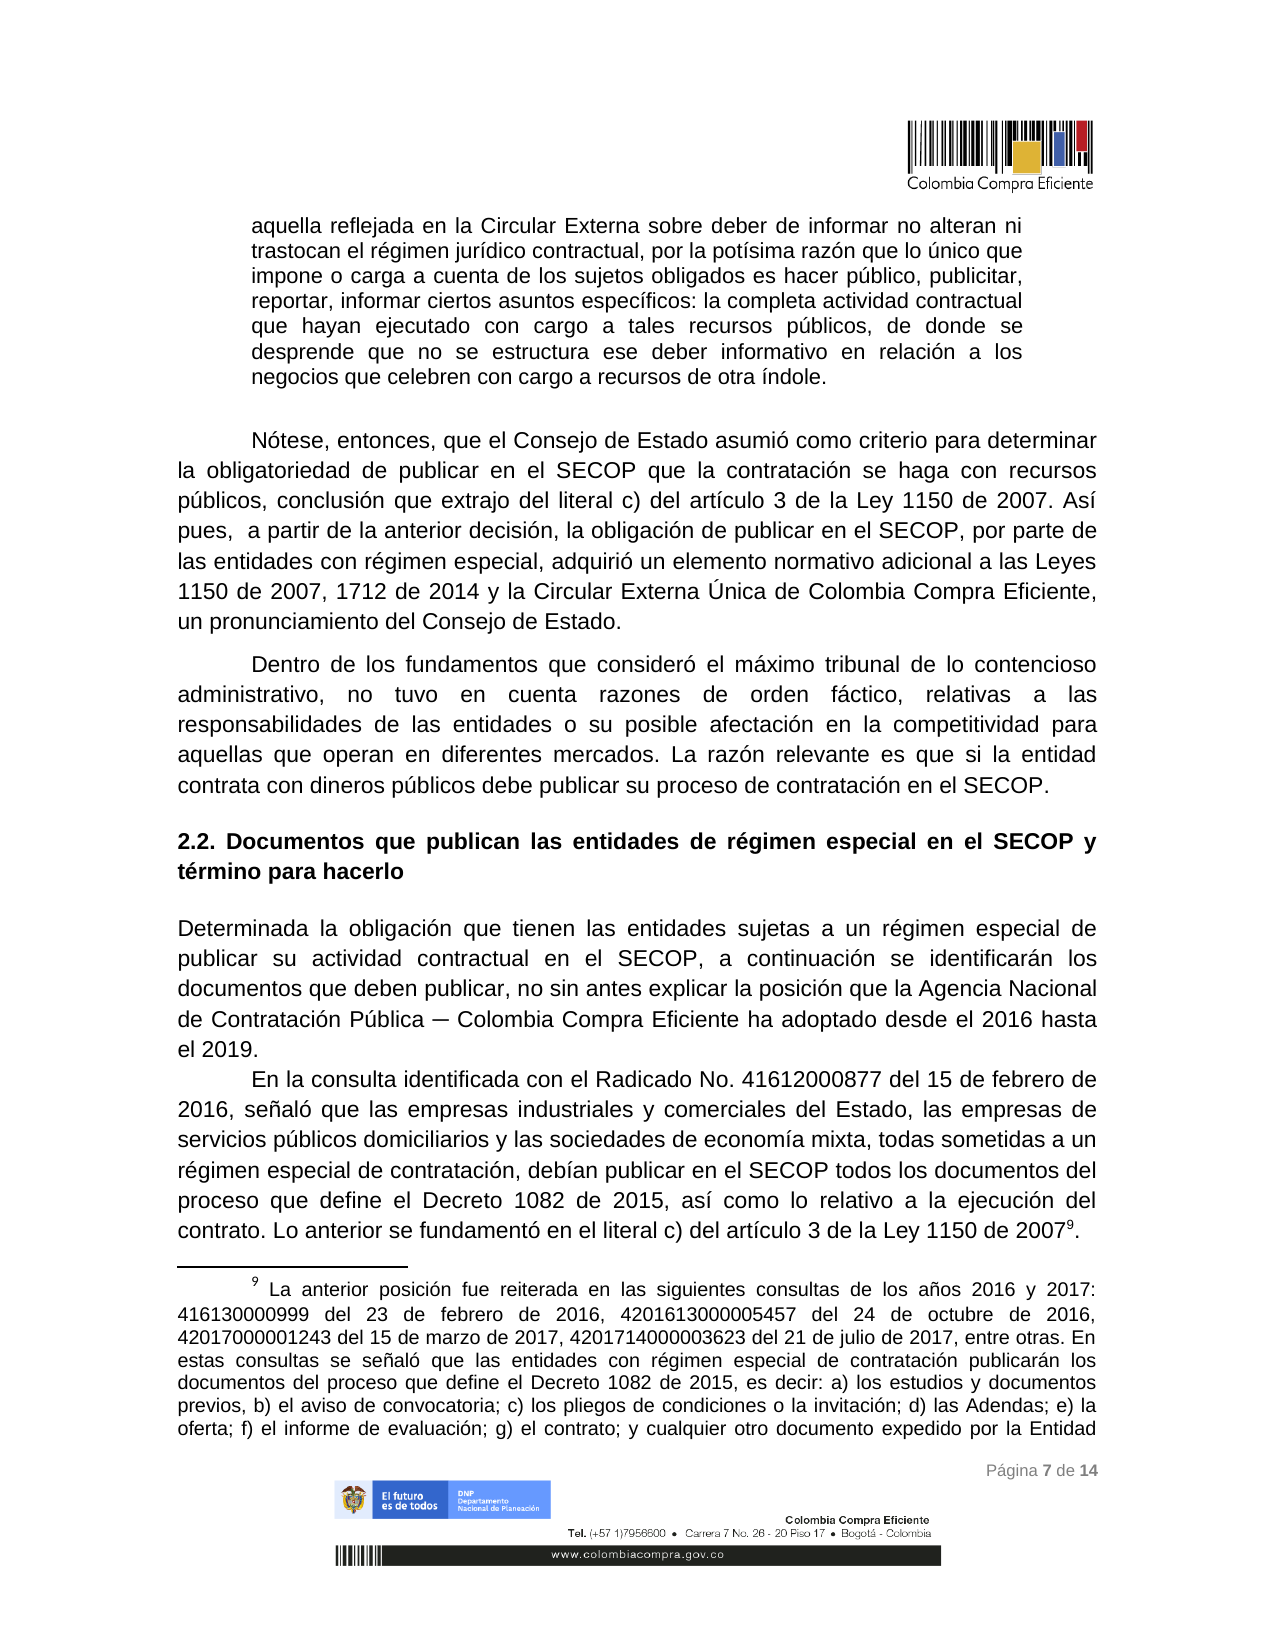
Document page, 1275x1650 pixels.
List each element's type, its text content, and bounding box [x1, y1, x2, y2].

text En la consulta identificada con el Radicado No. 41612000877 del 15 de febrero de 2016, señaló que las empresas industriales y comerciales del Estado, las empresas de servicios públicos domiciliarios y las sociedades de economía mixta, todas sometidas a un régimen especial de contratación, debían publicar en el SECOP todos los documentos del proceso que define el Decreto 1082 de 2015, así como lo relativo a la ejecución del contrato. Lo anterior se fundamentó en el literal c) del artículo 3 de la Ley 1150 de 2007. [177, 1066, 1098, 1243]
text 2.2. Documentos que publican las entidades de régimen especial en el SECOP y término para hacerlo [177, 828, 1098, 885]
picture [899, 114, 1099, 196]
text Determinada la obligación que tienen las entidades sujetas a un régimen especial de publicar su actividad contractual en el SECOP, a continuación se identificarán los documentos que deben publicar, no sin antes explicar la posición que la Agencia Nacional de Contratación Pública ─ Colombia Compra Eficiente ha adoptado desde el 2016 hasta el 2019. [177, 915, 1098, 1062]
text Dentro de los fundamentos que consideró el máximo tribunal de lo contencioso administrativo, no tuvo en cuenta razones de orden fáctico, relativas a las responsabilidades de las entidades o su posible afectación en la competitividad para aquellas que operan en diferentes mercados. La razón relevante es que si la entidad contrata con dineros públicos debe publicar su proceso de contratación en el SECOP. [177, 651, 1098, 798]
text Nótese, entonces, que el Consejo de Estado asumió como criterio para determinar la obligatoriedad de publicar en el SECOP que la contratación se haga con recursos públicos, conclusión que extrajo del literal c) del artículo 3 de la Ley 1150 de 2007. Así pues, a partir de la anterior decisión, la obligación de publicar en el SECOP, por parte de las entidades con régimen especial, adquirió un elemento normativo adicional a las Leyes 1150 de 2007, 1712 de 2014 y la Circular Externa Única de Colombia Compra Eficiente, un pronunciamiento del Consejo de Estado. [177, 427, 1098, 634]
